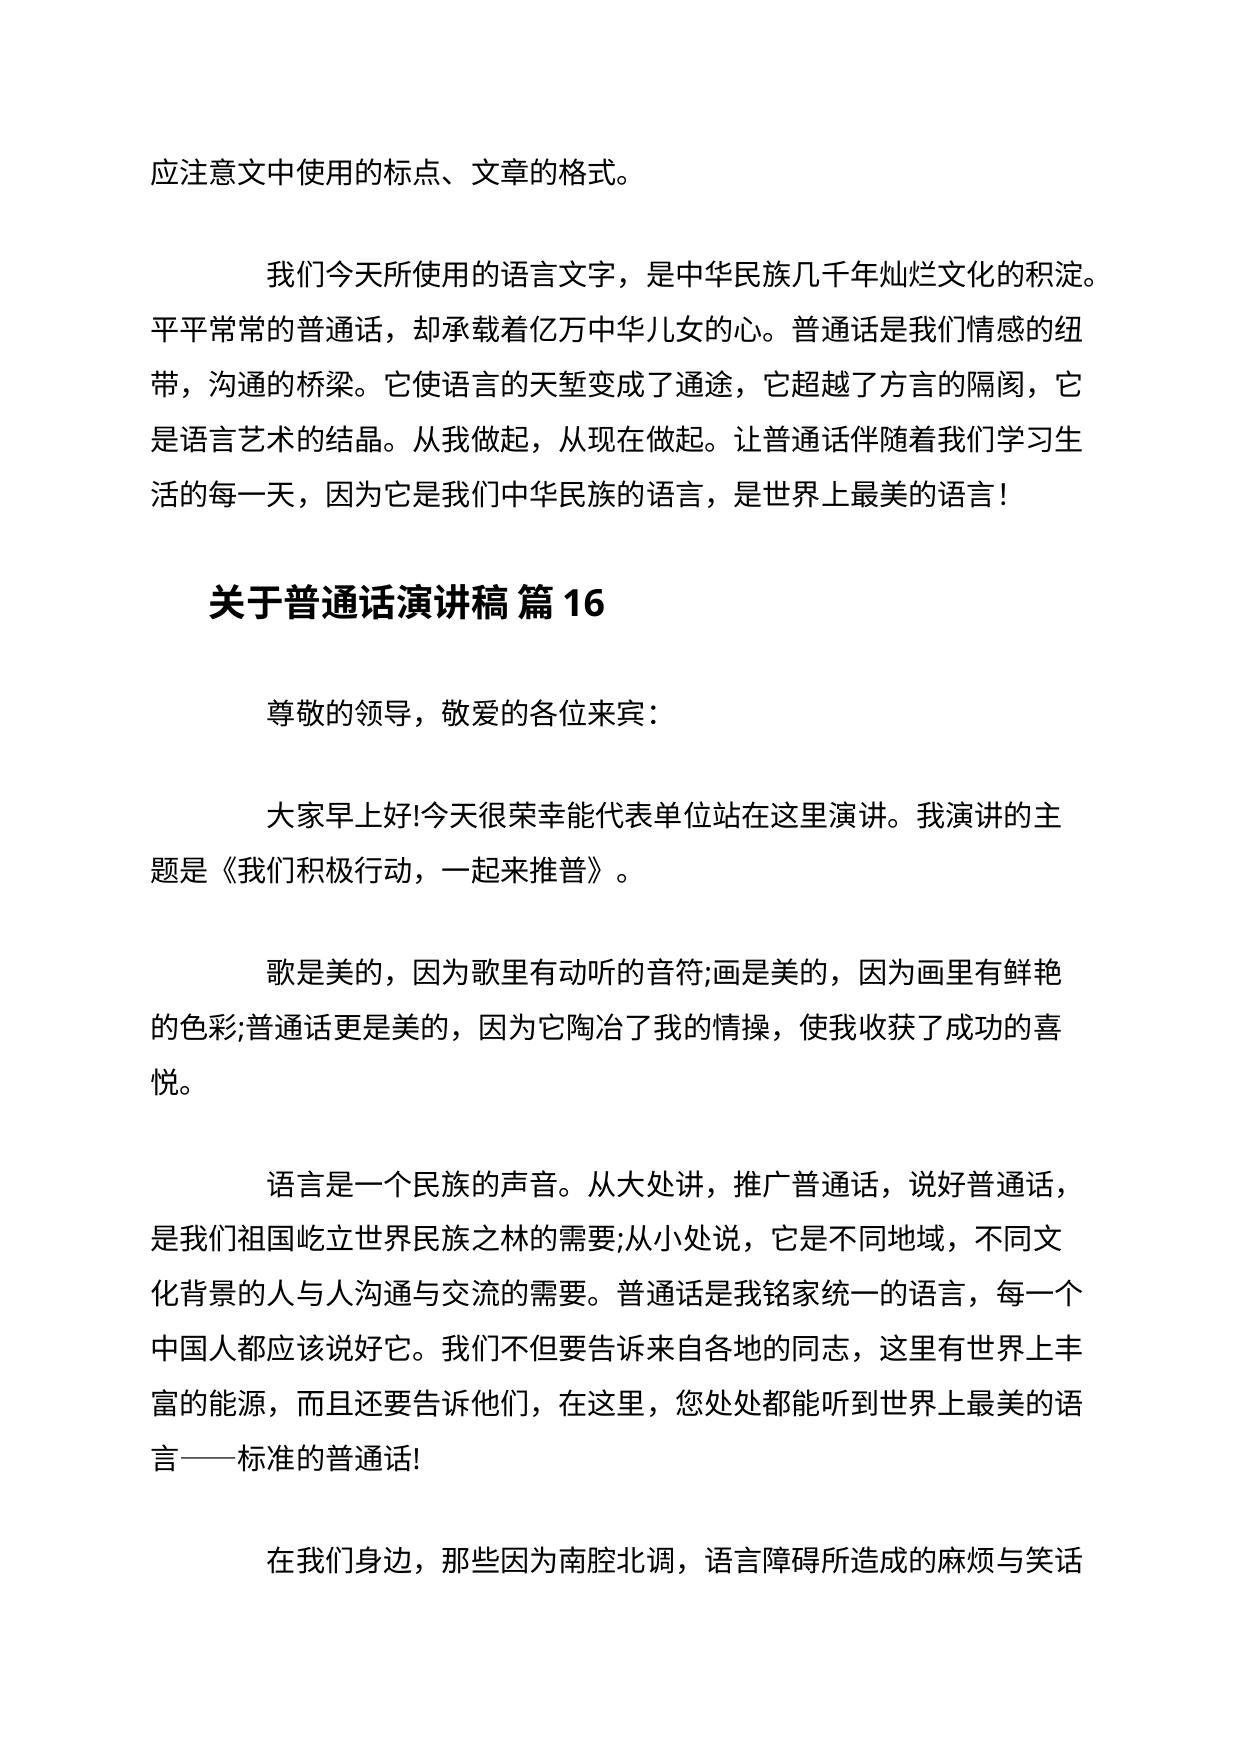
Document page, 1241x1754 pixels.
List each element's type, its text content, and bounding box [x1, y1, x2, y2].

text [150, 150, 1090, 192]
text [150, 1538, 1090, 1580]
text 大家早上好!今天很荣幸能代表单位站在这里演讲。我演讲的主题是《我们积极行动，一起来推普》。 [150, 792, 1090, 890]
text 尊敬的领导，敬爱的各位来宾： [150, 691, 1090, 733]
text 歌是美的，因为歌里有动听的音符;画是美的，因为画里有鲜艳的色彩;普通话更是美的，因为它陶冶了我的情操，使我收获了成功的喜悦。 [150, 949, 1090, 1102]
text 关于普通话演讲稿 篇16 [150, 573, 1090, 628]
text 我们今天所使用的语言文字，是中华民族几千年灿烂文化的积淀。平平常常的普通话，却承载着亿万中华儿女的心。普通话是我们情感的纽带，沟通的桥梁。它使语言的天堑变成了通途，它超越了方言的隔阂，它是语言艺术的结晶。从我做起，从现在做起。让普通话伴随着我们学习生活的每一天，因为它是我们中华民族的语言，是世界上最美的语言！ [150, 252, 1090, 514]
text 语言是一个民族的声音。从大处讲，推广普通话，说好普通话，是我们祖国屹立世界民族之林的需要;从小处说，它是不同地域，不同文化背景的人与人沟通与交流的需要。普通话是我铭家统一的语言，每一个中国人都应该说好它。我们不但要告诉来自各地的同志，这里有世界上丰富的能源，而且还要告诉他们，在这里，您处处都能听到世界上最美的语言——标准的普通话! [150, 1161, 1090, 1478]
